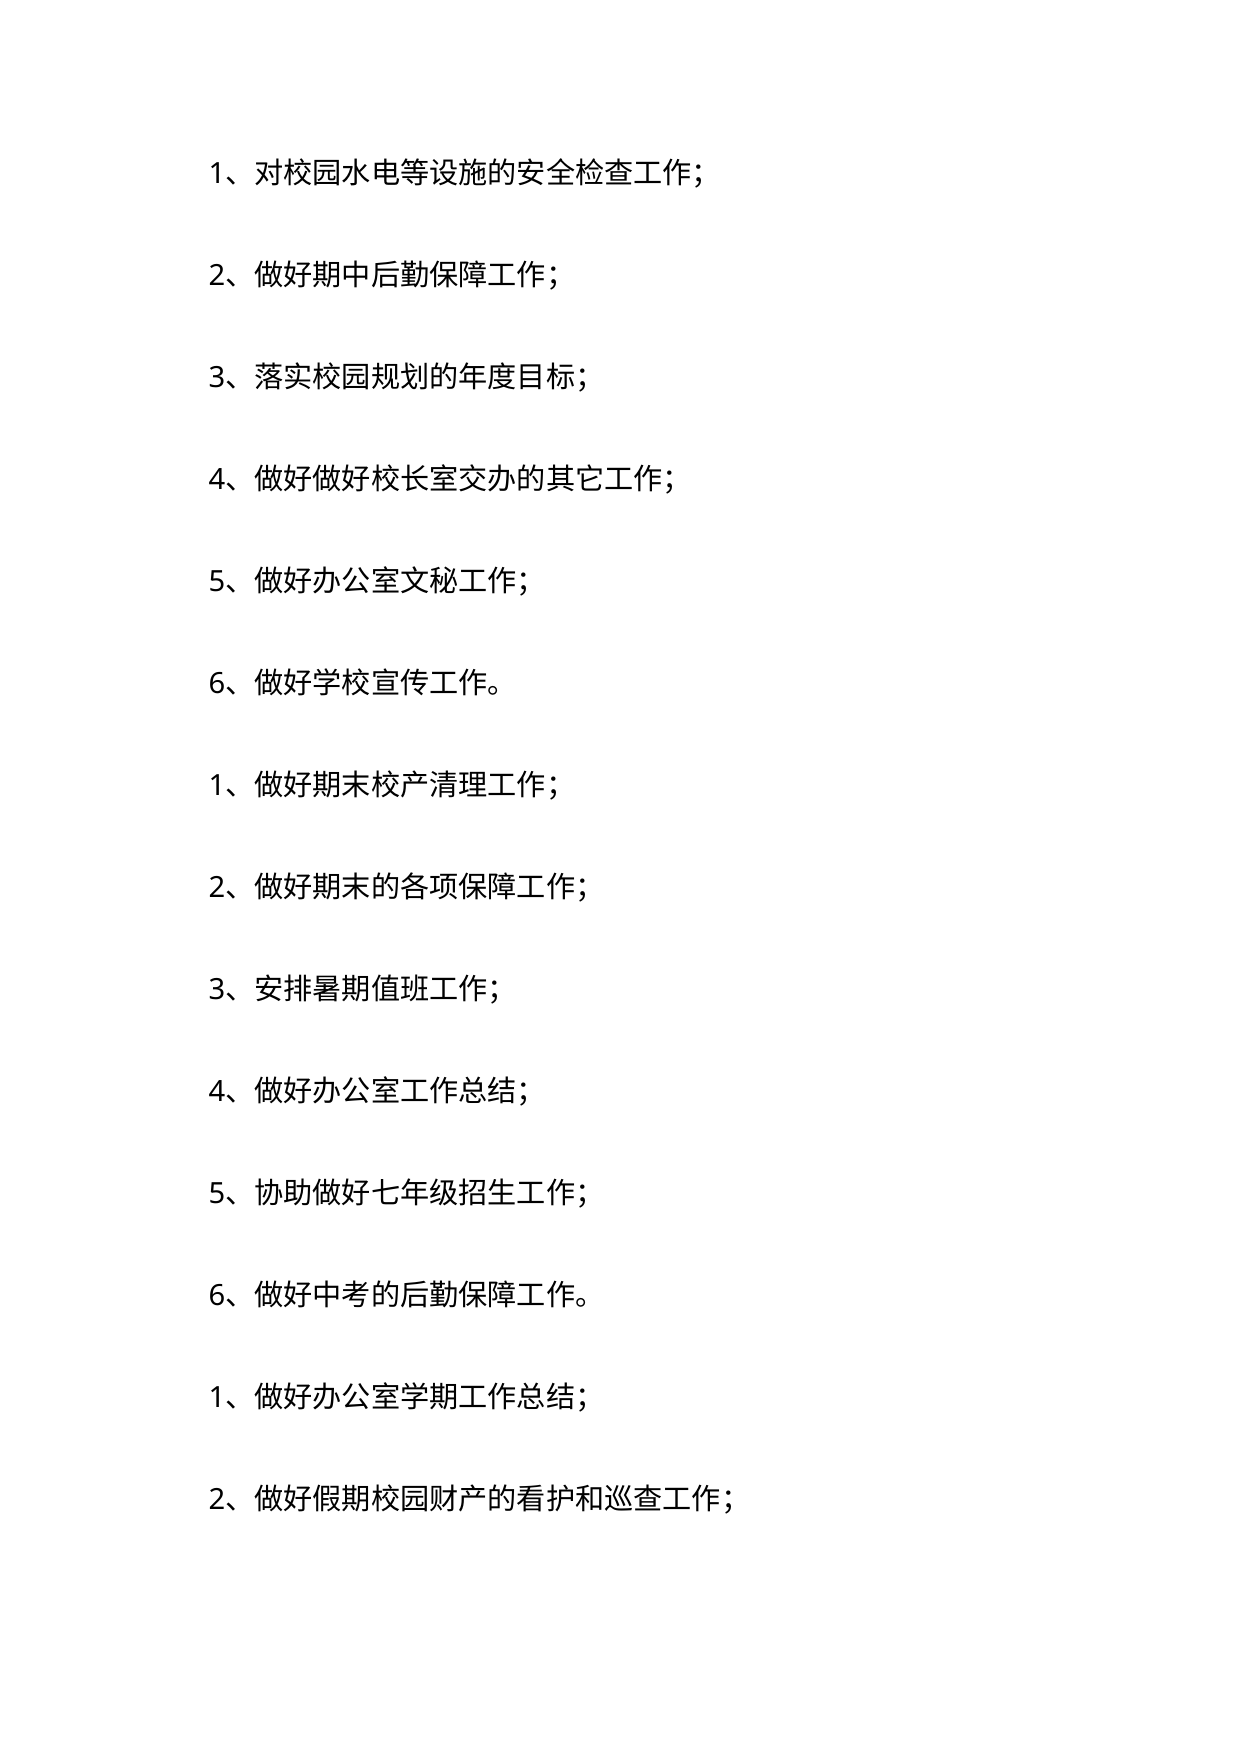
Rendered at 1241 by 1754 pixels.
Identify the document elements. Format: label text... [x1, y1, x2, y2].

text 3、落实校园规划的年度目标； [150, 354, 1090, 396]
text 4、做好做好校长室交办的其它工作； [150, 456, 1090, 498]
text 1、做好期末校产清理工作； [150, 762, 1090, 804]
text 6、做好学校宣传工作。 [150, 660, 1090, 702]
text 2、做好假期校园财产的看护和巡查工作； [150, 1476, 1090, 1518]
text 1、对校园水电等设施的安全检查工作； [150, 150, 1090, 192]
text 6、做好中考的后勤保障工作。 [150, 1272, 1090, 1314]
text 3、安排暑期值班工作； [150, 966, 1090, 1008]
text 5、做好办公室文秘工作； [150, 558, 1090, 600]
text 2、做好期末的各项保障工作； [150, 864, 1090, 906]
text 1、做好办公室学期工作总结； [150, 1374, 1090, 1416]
text 5、协助做好七年级招生工作； [150, 1170, 1090, 1212]
text 2、做好期中后勤保障工作； [150, 252, 1090, 294]
text 4、做好办公室工作总结； [150, 1068, 1090, 1110]
